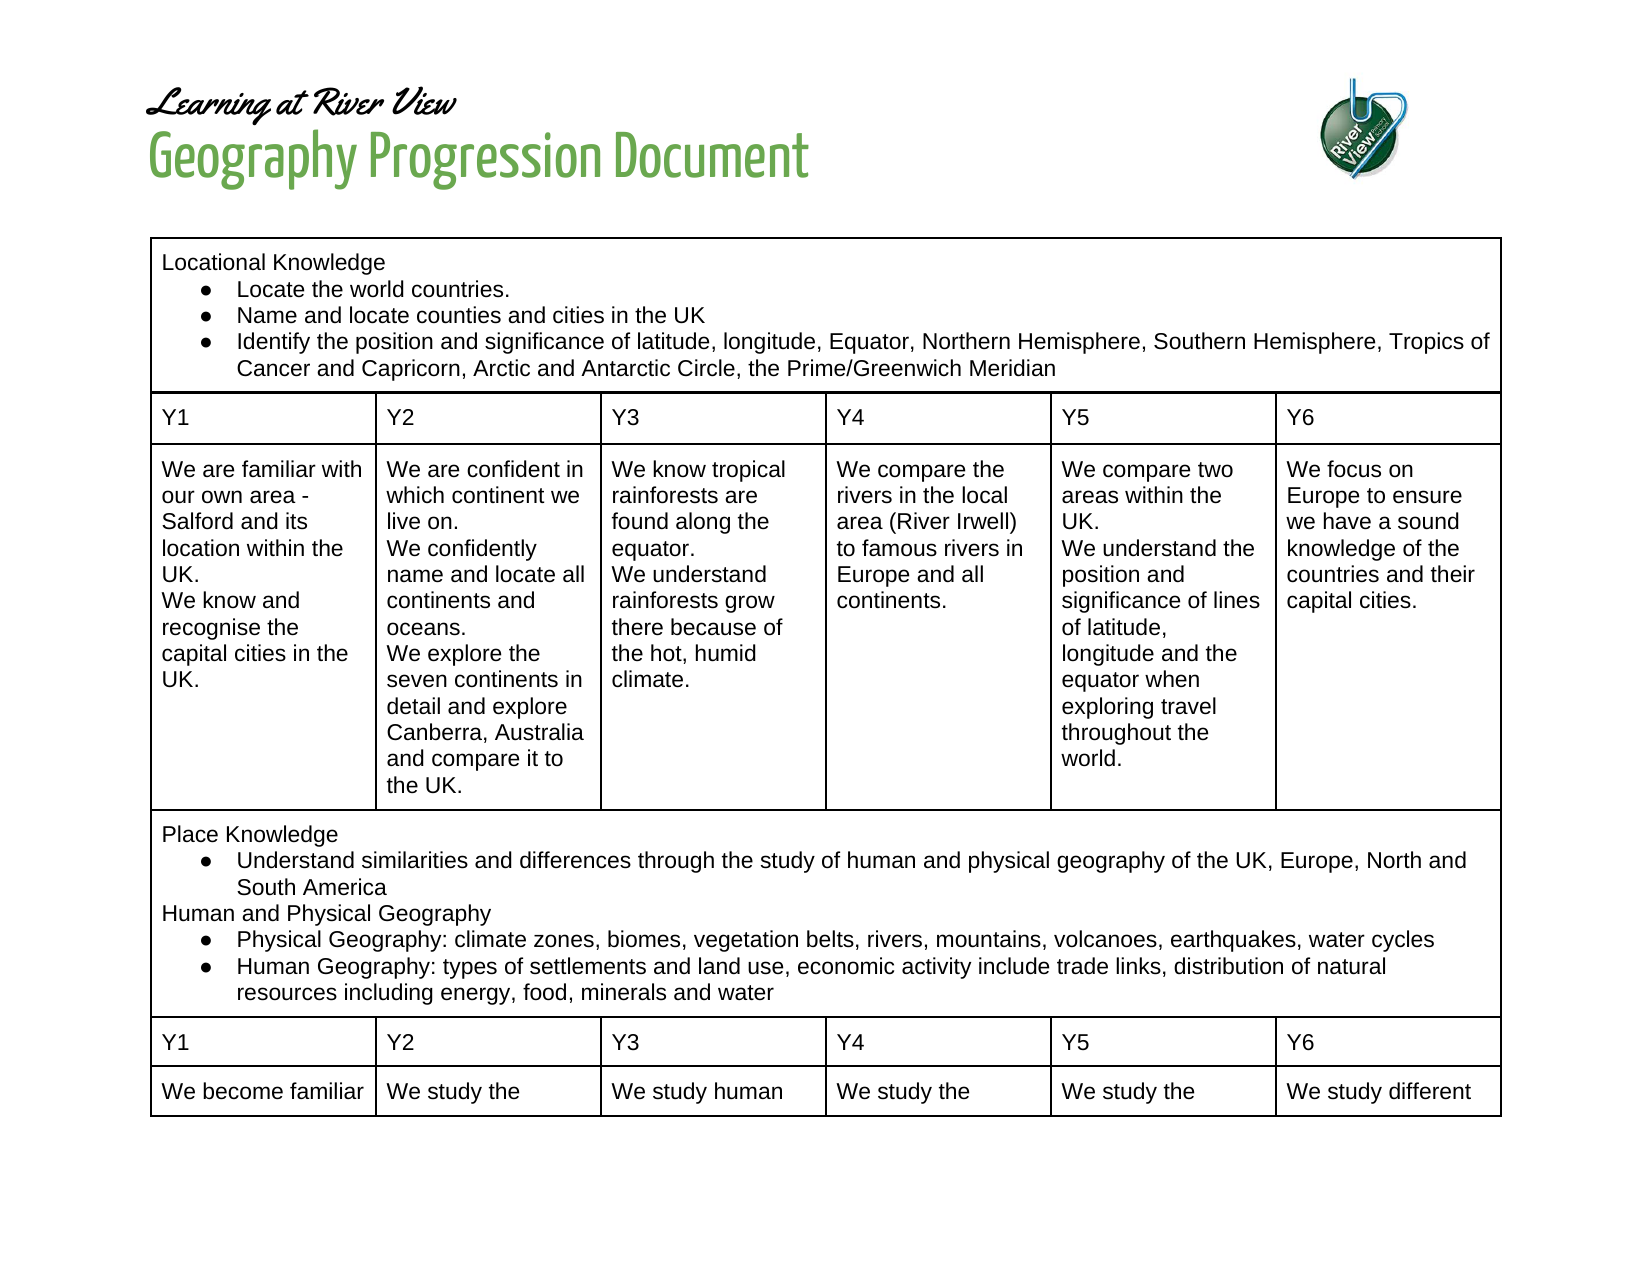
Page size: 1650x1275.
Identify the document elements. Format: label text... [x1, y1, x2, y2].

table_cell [1052, 1067, 1275, 1114]
table_cell Y3 [602, 394, 825, 443]
table_header Locational Knowledge Locate the world countries. Name and locate counties and cities in the UK Identify the position and significance of latitude, longitude, Equator, Northern Hemisphere, Southern Hemisphere, Tropics of Cancer and Capricorn, Arctic and Antarctic Circle, the Prime/Greenwich Meridian [152, 239, 1500, 391]
table_cell Y6 [1277, 1018, 1500, 1065]
table_cell Y1 [152, 1018, 375, 1065]
table_cell We are confident in which continent we live on. We confidently name and locate all continents and oceans. We explore the seven continents in detail and explore Canberra, Australia and compare it to the UK. [377, 445, 600, 808]
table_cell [377, 1067, 600, 1114]
table_cell Y2 [377, 1018, 600, 1065]
table_cell We focus on Europe to ensure we have a sound knowledge of the countries and their capital cities. [1277, 445, 1500, 808]
table_cell Y3 [602, 1018, 825, 1065]
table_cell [152, 1067, 375, 1114]
table_cell Place Knowledge Understand similarities and differences through the study of human and physical geography of the UK, Europe, North and South America Human and Physical Geography Physical Geography: climate zones, biomes, vegetation belts, rivers, mountains, volcanoes, earthquakes, water cycles Human Geography: types of settlements and land use, economic activity include trade links, distribution of natural resources including energy, food, minerals and water [152, 811, 1500, 1016]
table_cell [1277, 1067, 1500, 1114]
table_cell We compare the rivers in the local area (River Irwell) to famous rivers in Europe and all continents. [827, 445, 1050, 808]
table_cell Y4 [827, 1018, 1050, 1065]
table_cell We compare two areas within the UK. We understand the position and significance of lines of latitude, longitude and the equator when exploring travel throughout the world. [1052, 445, 1275, 808]
table_cell Y5 [1052, 1018, 1275, 1065]
picture [1298, 64, 1425, 195]
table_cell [827, 1067, 1050, 1114]
table_cell We know tropical rainforests are found along the equator. We understand rainforests grow there because of the hot, humid climate. [602, 445, 825, 808]
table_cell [602, 1067, 825, 1114]
table_cell Y6 [1277, 394, 1500, 443]
table_cell Y5 [1052, 394, 1275, 443]
table_cell Y1 [152, 394, 375, 443]
table_cell Y4 [827, 394, 1050, 443]
table_cell We are familiar with our own area - Salford and its location within the UK. We know and recognise the capital cities in the UK. [152, 445, 375, 808]
table_cell Y2 [377, 394, 600, 443]
